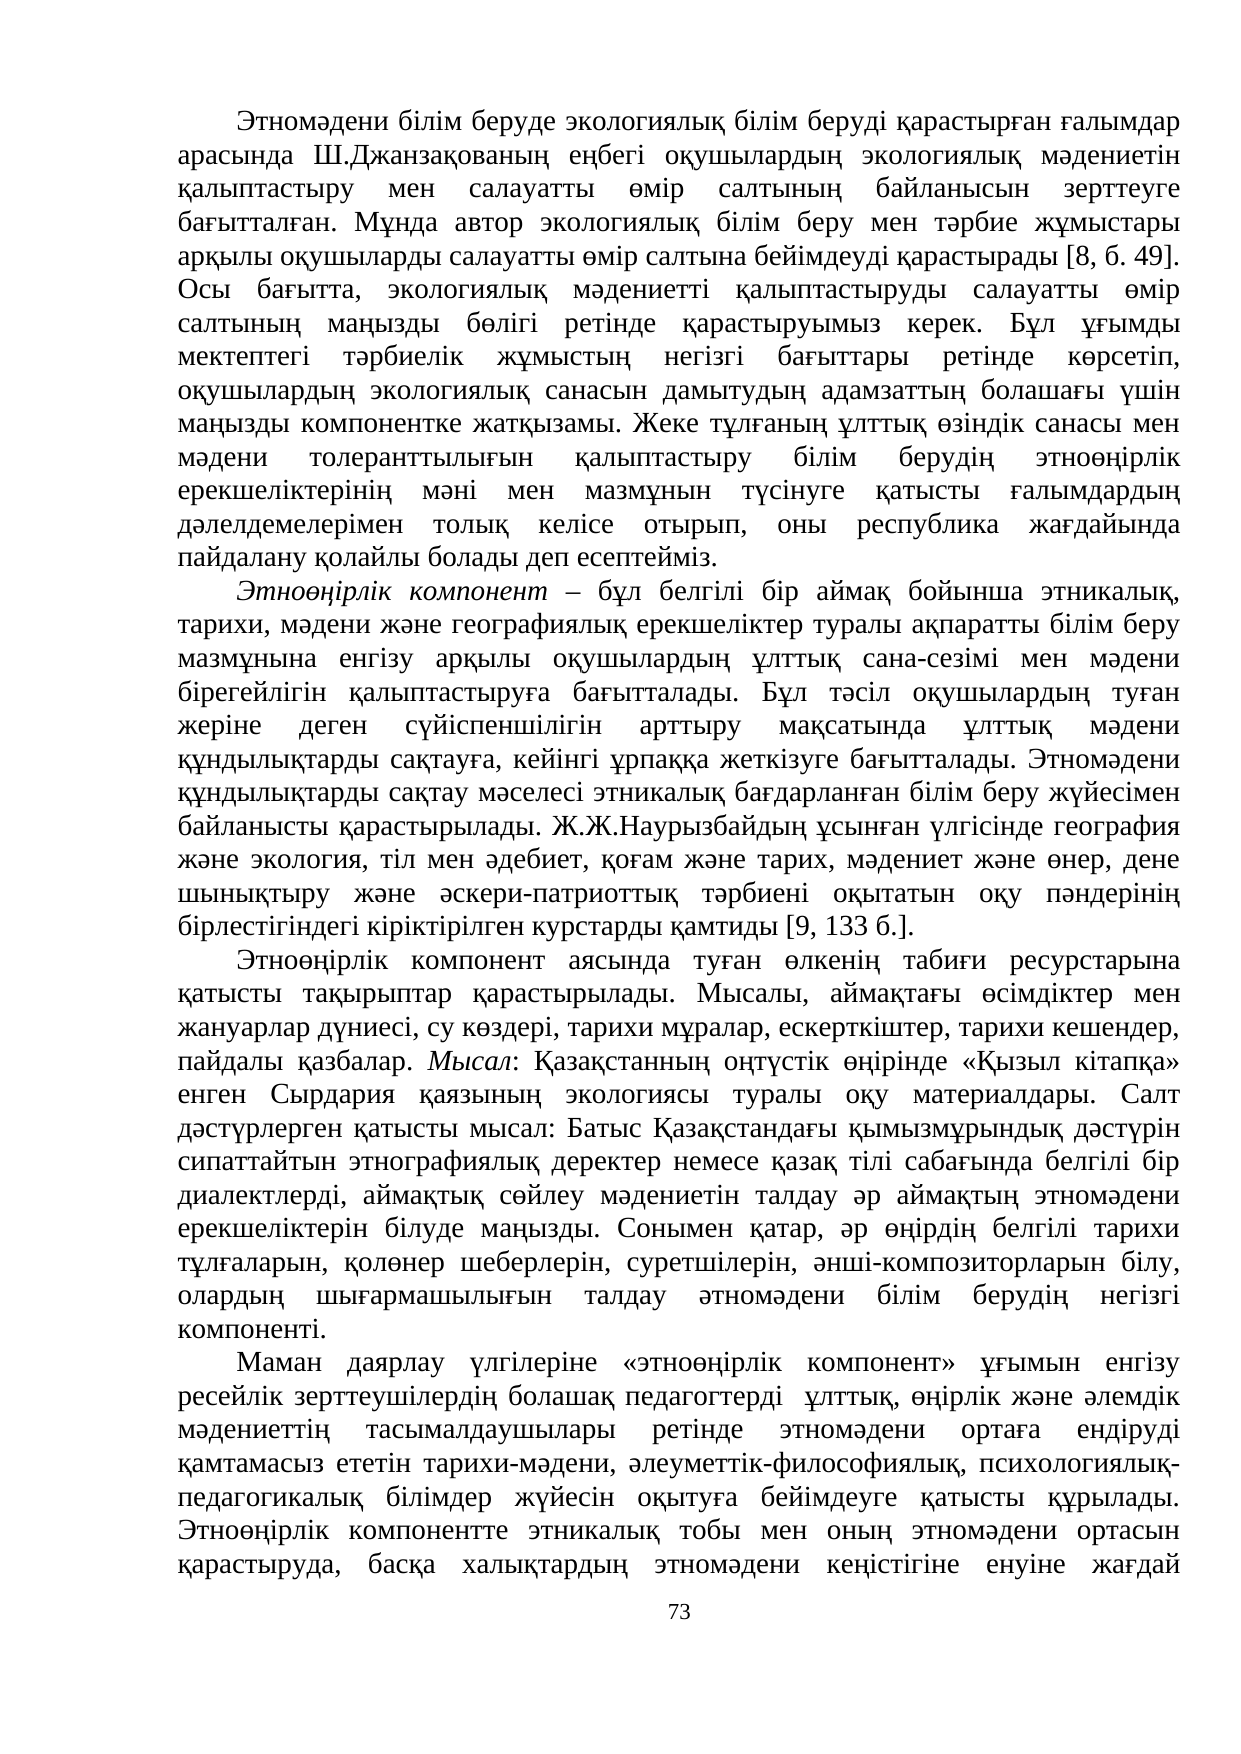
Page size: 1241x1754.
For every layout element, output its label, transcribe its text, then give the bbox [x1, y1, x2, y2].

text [177, 1344, 1181, 1579]
text Этноөңірлік компонент – бұл белгілі бір аймақ бойынша этникалық, тарихи, мәдени және географиялық ерекшеліктер туралы ақпаратты білім беру мазмұнына енгізу арқылы оқушылардың ұлттық сана-сезімі мен мәдени бірегейлігін қалыптастыруға бағытталады. Бұл тәсіл оқушылардың туған жеріне деген сүйіспеншілігін арттыру мақсатында ұлттық мәдени құндылықтарды сақтауға, кейінгі ұрпаққа жеткізуге бағытталады. Этномәдени құндылықтарды сақтау мәселесі этникалық бағдарланған білім беру жүйесімен байланысты қарастырылады. Ж.Ж.Наурызбайдың ұсынған үлгісінде география және экология, тіл мен әдебиет, қоғам және тарих, мәдениет және өнер, дене шынықтыру және әскери-патриоттық тәрбиені оқытатын оқу пәндерінің бірлестігіндегі кіріктірілген курстарды қамтиды [9, 133 б.]. [177, 573, 1181, 942]
text Этноөңірлік компонент аясында туған өлкенің табиғи ресурстарына қатысты тақырыптар қарастырылады. Мысалы, аймақтағы өсімдіктер мен жануарлар дүниесі, су көздері, тарихи мұралар, ескерткіштер, тарихи кешендер, пайдалы қазбалар. Мысал: Қазақстанның оңтүстік өңірінде «Қызыл кітапқа» енген Сырдария қаязының экологиясы туралы оқу материалдары. Салт дәстүрлерген қатысты мысал: Батыс Қазақстандағы қымызмұрындық дәстүрін сипаттайтын этнографиялық деректер немесе қазақ тілі сабағында белгілі бір диалектлерді, аймақтық сөйлеу мәдениетін талдау әр аймақтың этномәдени ерекшеліктерін білуде маңызды. Сонымен қатар, әр өңірдің белгілі тарихи тұлғаларын, қолөнер шеберлерін, суретшілерін, әнші-композиторларын білу, олардың шығармашылығын талдау әтномәдени білім берудің негізгі компоненті. [177, 942, 1181, 1344]
text Этномәдени білім беруде экологиялық білім беруді қарастырған ғалымдар арасында Ш.Джанзақованың еңбегі оқушылардың экологиялық мәдениетін қалыптастыру мен салауатты өмір салтының байланысын зерттеуге бағытталған. Мұнда автор экологиялық білім беру мен тәрбие жұмыстары арқылы оқушыларды салауатты өмір салтына бейімдеуді қарастырады [8, б. 49]. Осы бағытта, экологиялық мәдениетті қалыптастыруды салауатты өмір салтының маңызды бөлігі ретінде қарастыруымыз керек. Бұл ұғымды мектептегі тәрбиелік жұмыстың негізгі бағыттары ретінде көрсетіп, оқушылардың экологиялық санасын дамытудың адамзаттың болашағы үшін маңызды компонентке жатқызамы. Жеке тұлғаның ұлттық өзіндік санасы мен мәдени толеранттылығын қалыптастыру білім берудің этноөңірлік ерекшеліктерінің мәні мен мазмұнын түсінуге қатысты ғалымдардың дәлелдемелерімен толық келісе отырып, оны республика жағдайында пайдалану қолайлы болады деп есептейміз. [177, 103, 1181, 573]
